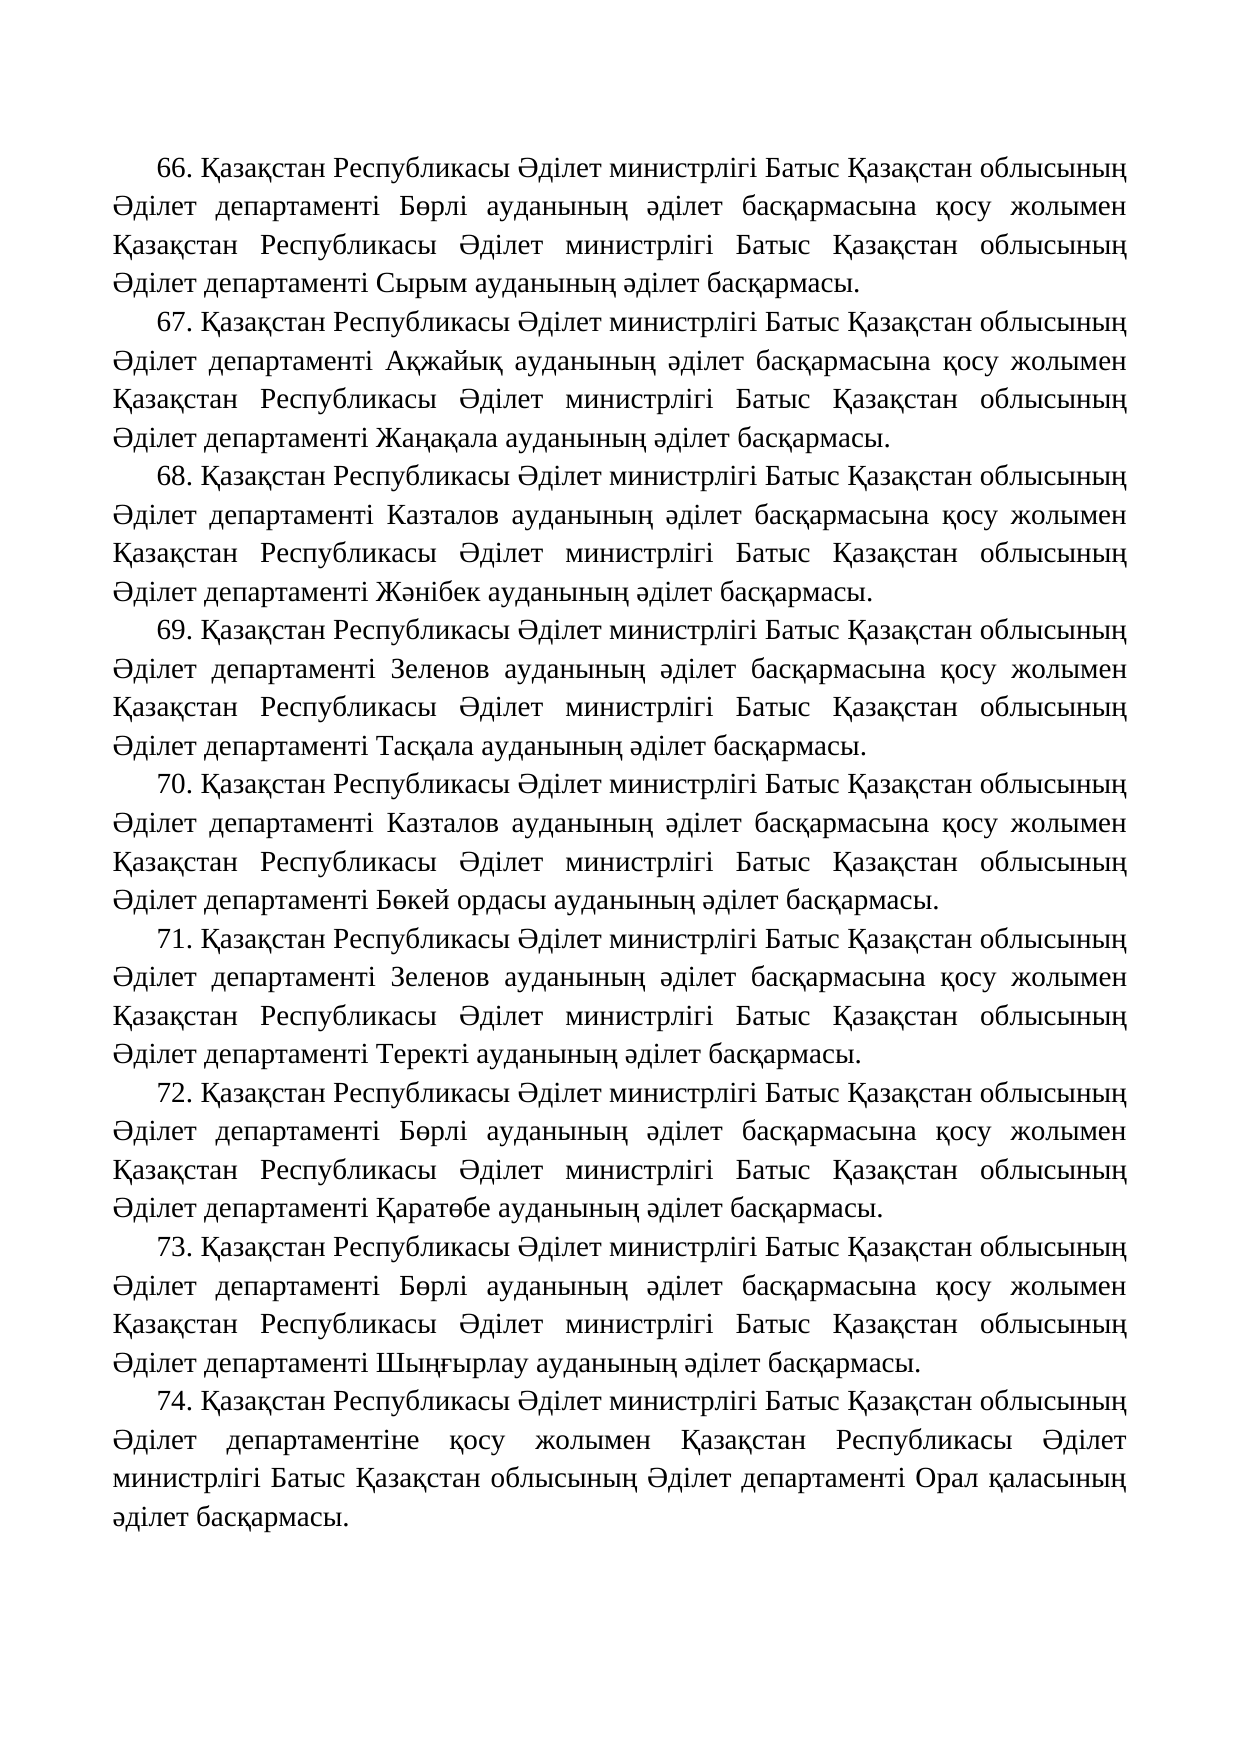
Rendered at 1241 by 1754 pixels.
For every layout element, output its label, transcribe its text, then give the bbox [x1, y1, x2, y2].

text 74. Қазақстан Республикасы Әдiлет министрлiгi Батыс Қазақстан облысының Әдiлет департаментіне қосу жолымен Қазақстан Республикасы Әдiлет министрлiгi Батыс Қазақстан облысының Әділет департаменті Орал қаласының әдiлет басқармасы. [112, 1383, 1128, 1532]
text 68. Қазақстан Республикасы Әдiлет министрлiгi Батыс Қазақстан облысының Әдiлет департаменті Казталов ауданының әдiлет басқармасына қосу жолымен Қазақстан Республикасы Әдiлет министрлiгi Батыс Қазақстан облысының Әділет департаменті Жәнібек ауданының әдiлет басқармасы. [112, 458, 1128, 607]
text 73. Қазақстан Республикасы Әдiлет министрлiгi Батыс Қазақстан облысының Әдiлет департаменті Бөрлі ауданының әдiлет басқармасына қосу жолымен Қазақстан Республикасы Әдiлет министрлiгi Батыс Қазақстан облысының Әділет департаменті Шыңғырлау ауданының әдiлет басқармасы. [112, 1229, 1128, 1378]
text 67. Қазақстан Республикасы Әдiлет министрлiгi Батыс Қазақстан облысының Әдiлет департаменті Ақжайық ауданының әдiлет басқармасына қосу жолымен Қазақстан Республикасы Әдiлет министрлiгi Батыс Қазақстан облысының Әділет департаменті Жаңақала ауданының әдiлет басқармасы. [112, 304, 1128, 453]
text 72. Қазақстан Республикасы Әдiлет министрлiгi Батыс Қазақстан облысының Әдiлет департаменті Бөрлі ауданының әдiлет басқармасына қосу жолымен Қазақстан Республикасы Әдiлет министрлiгi Батыс Қазақстан облысының Әділет департаменті Қаратөбе ауданының әдiлет басқармасы. [112, 1075, 1128, 1224]
text 69. Қазақстан Республикасы Әдiлет министрлiгi Батыс Қазақстан облысының Әдiлет департаменті Зеленов ауданының әдiлет басқармасына қосу жолымен Қазақстан Республикасы Әдiлет министрлiгi Батыс Қазақстан облысының Әділет департаменті Тасқала ауданының әдiлет басқармасы. [112, 612, 1128, 762]
text 66. Қазақстан Республикасы Әдiлет министрлiгi Батыс Қазақстан облысының Әдiлет департаменті Бөрлі ауданының әдiлет басқармасына қосу жолымен Қазақстан Республикасы Әдiлет министрлiгi Батыс Қазақстан облысының Әділет департаменті Сырым ауданының әдiлет басқармасы. [112, 150, 1128, 299]
text 70. Қазақстан Республикасы Әдiлет министрлiгi Батыс Қазақстан облысының Әдiлет департаменті Казталов ауданының әдiлет басқармасына қосу жолымен Қазақстан Республикасы Әдiлет министрлiгi Батыс Қазақстан облысының Әділет департаменті Бөкей ордасы ауданының әдiлет басқармасы. [112, 767, 1128, 916]
text 71. Қазақстан Республикасы Әдiлет министрлiгi Батыс Қазақстан облысының Әдiлет департаменті Зеленов ауданының әдiлет басқармасына қосу жолымен Қазақстан Республикасы Әдiлет министрлiгi Батыс Қазақстан облысының Әділет департаменті Теректі ауданының әдiлет басқармасы. [112, 921, 1128, 1070]
